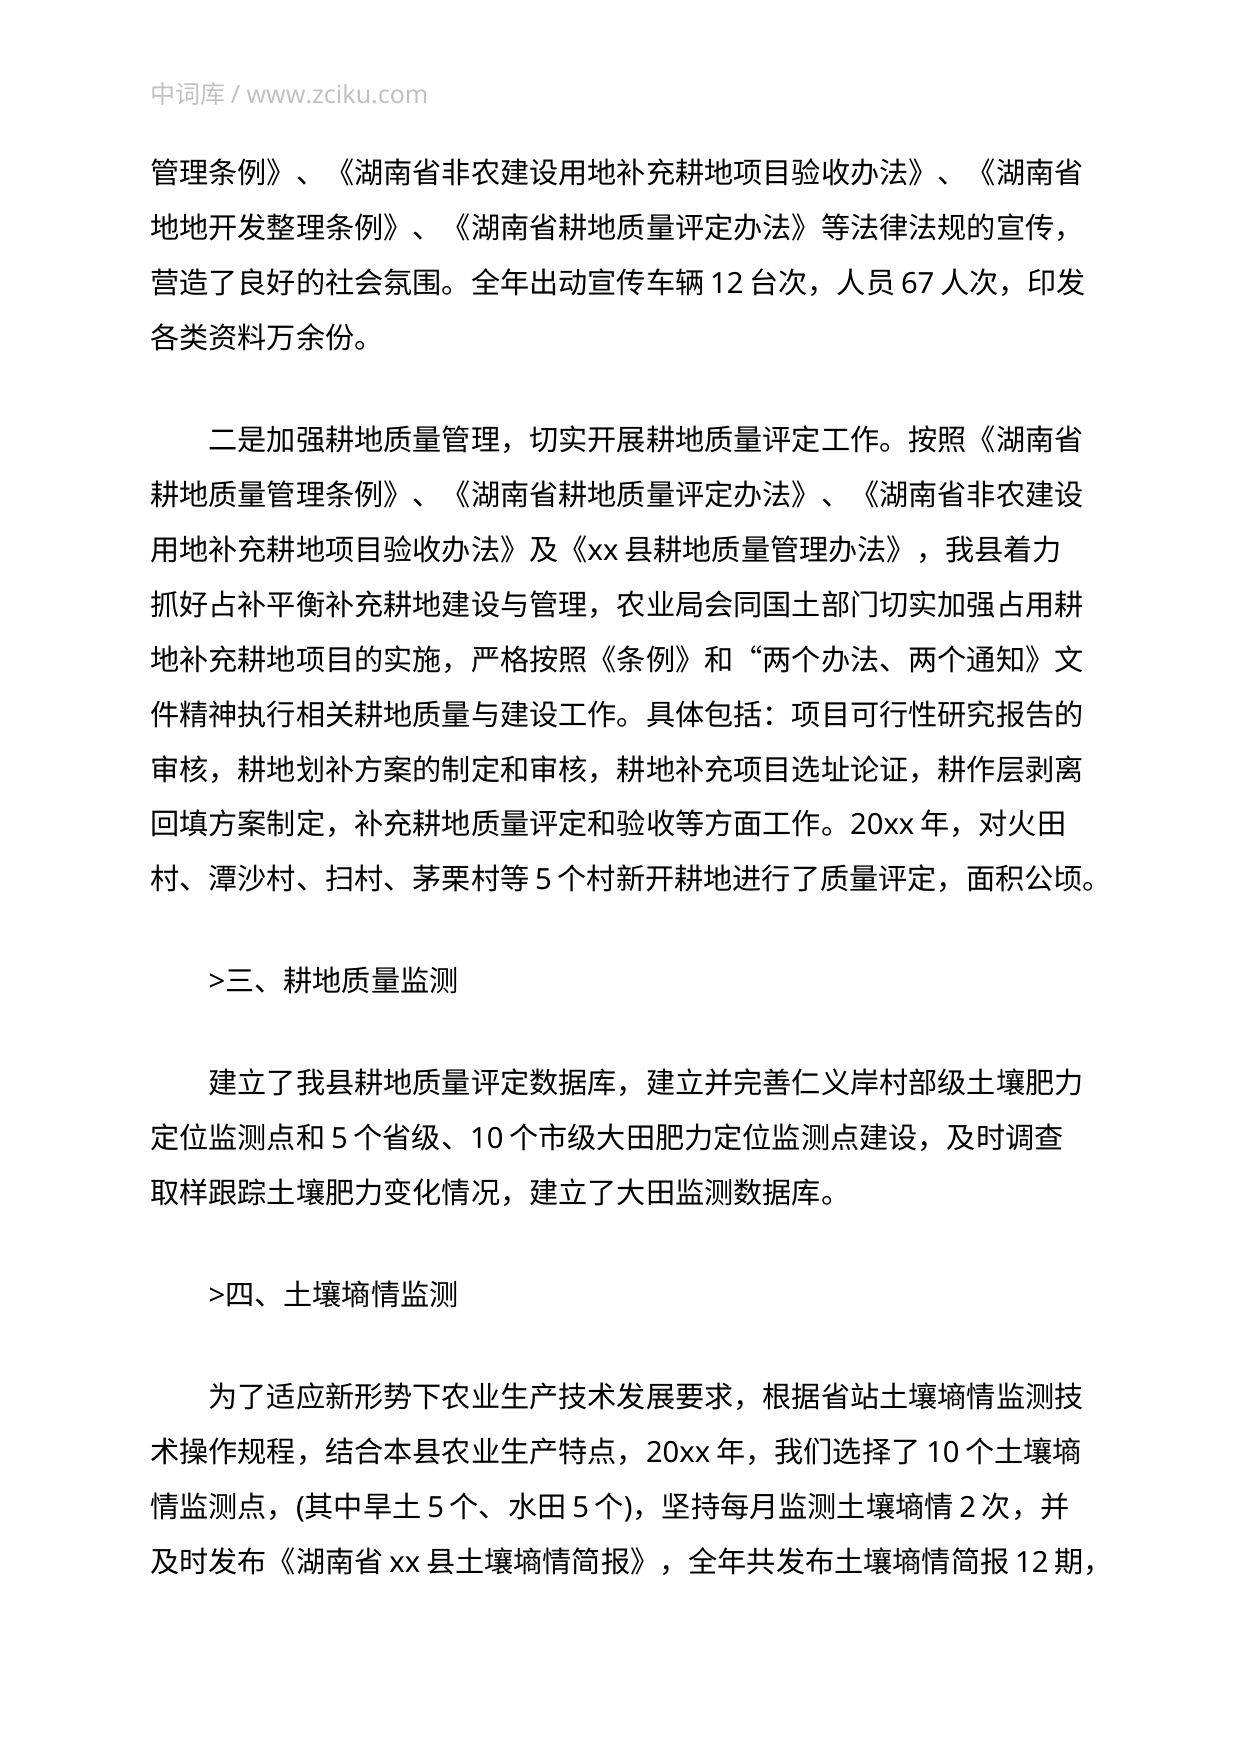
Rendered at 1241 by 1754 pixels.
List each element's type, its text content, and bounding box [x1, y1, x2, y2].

text >三、耕地质量监测 [150, 958, 1090, 1000]
text 建立了我县耕地质量评定数据库，建立并完善仁义岸村部级土壤肥力定位监测点和5个省级、10个市级大田肥力定位监测点建设，及时调查取样跟踪土壤肥力变化情况，建立了大田监测数据库。 [150, 1060, 1090, 1212]
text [150, 1373, 1090, 1581]
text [150, 150, 1090, 357]
text >四、土壤墒情监测 [150, 1272, 1090, 1314]
text 二是加强耕地质量管理，切实开展耕地质量评定工作。按照《湖南省耕地质量管理条例》、《湖南省耕地质量评定办法》、《湖南省非农建设用地补充耕地项目验收办法》及《xx县耕地质量管理办法》，我县着力抓好占补平衡补充耕地建设与管理，农业局会同国土部门切实加强占用耕地补充耕地项目的实施，严格按照《条例》和“两个办法、两个通知》文件精神执行相关耕地质量与建设工作。具体包括：项目可行性研究报告的审核，耕地划补方案的制定和审核，耕地补充项目选址论证，耕作层剥离回填方案制定，补充耕地质量评定和验收等方面工作。20xx年，对火田村、潭沙村、扫村、茅栗村等5个村新开耕地进行了质量评定，面积公顷。 [150, 417, 1090, 898]
